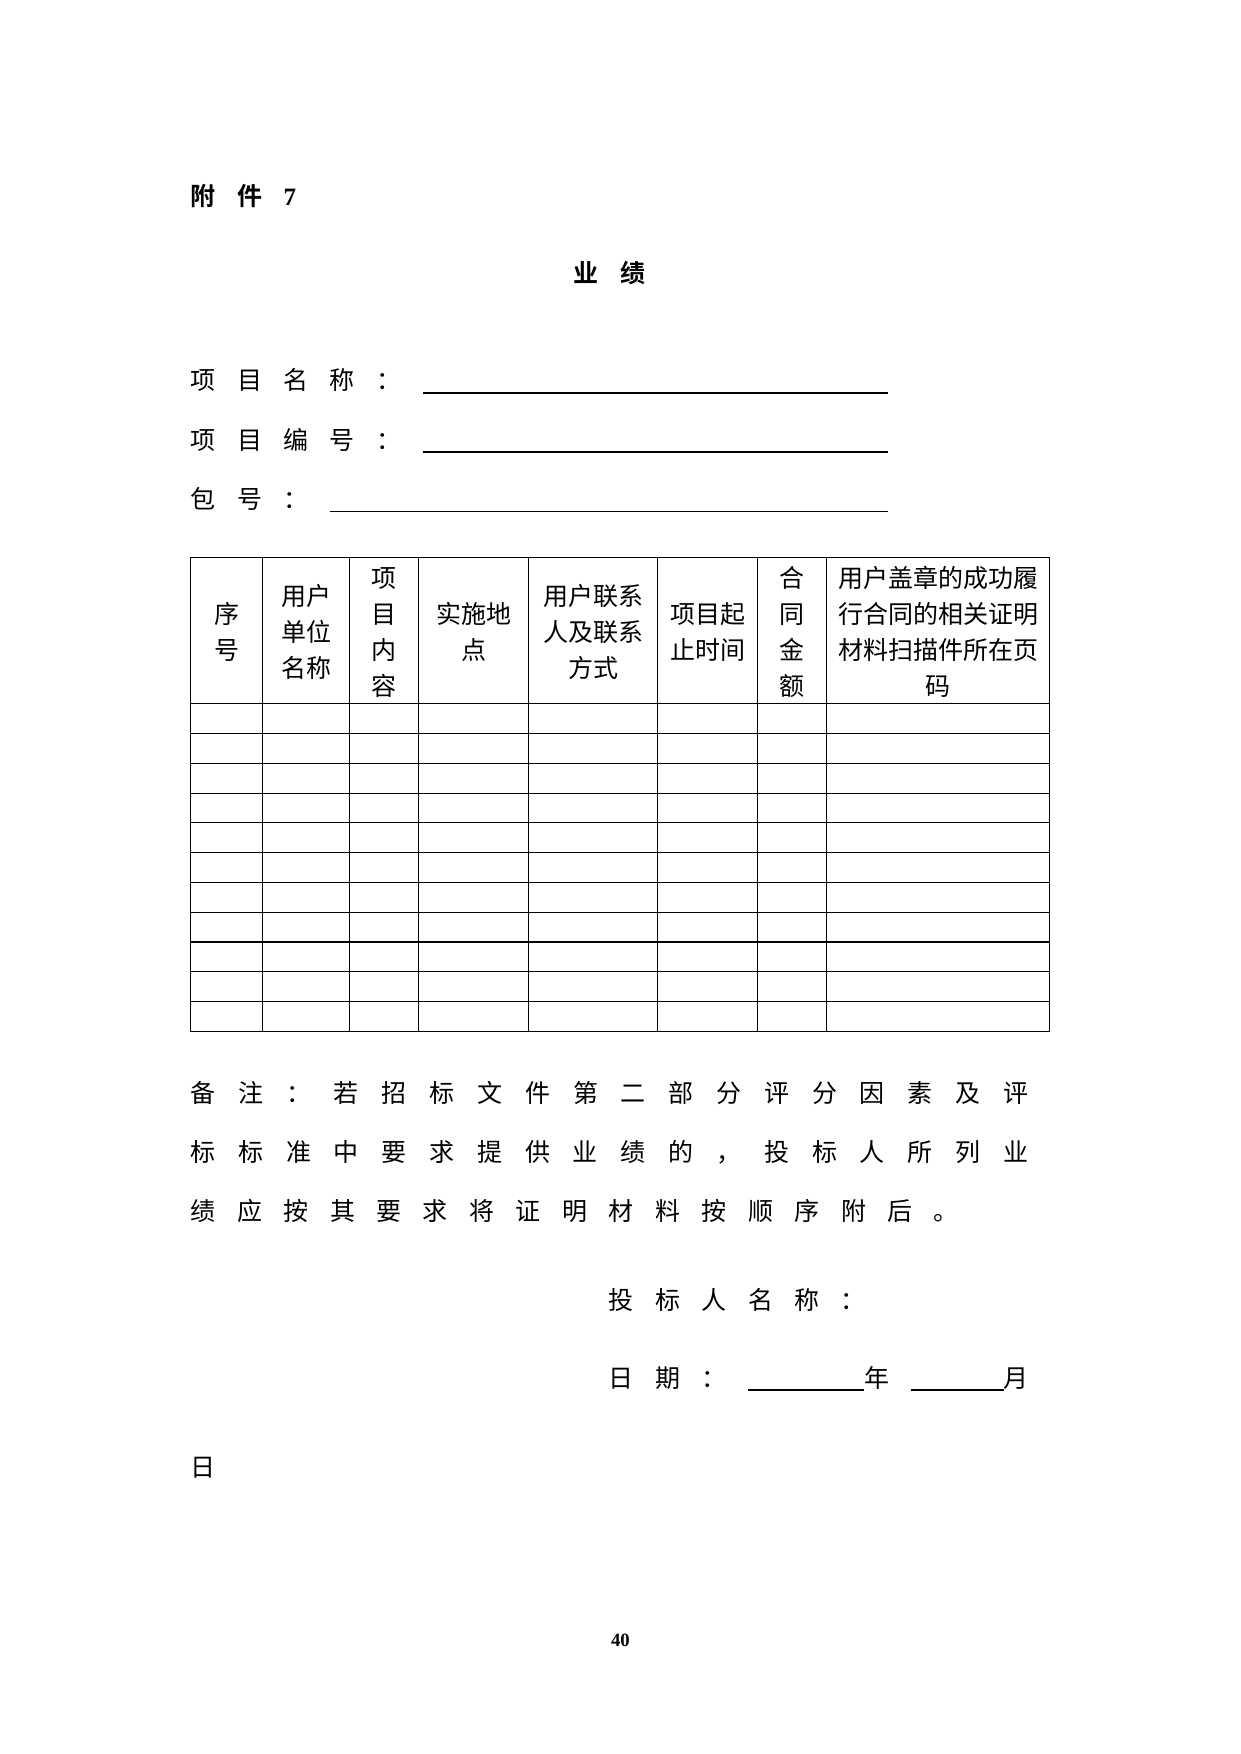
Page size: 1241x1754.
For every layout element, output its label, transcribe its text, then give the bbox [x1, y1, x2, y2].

table_cell [350, 704, 418, 733]
table_cell [350, 734, 418, 763]
table_cell [758, 853, 826, 882]
table_cell [419, 913, 528, 941]
table_cell [191, 972, 262, 1001]
table_cell [827, 734, 1049, 763]
table_cell [419, 734, 528, 763]
table_cell [350, 1002, 418, 1031]
table_cell [658, 704, 757, 733]
table_cell [529, 794, 657, 822]
table_header 项目起止时间 [658, 558, 757, 703]
table_cell [827, 853, 1049, 882]
table_cell [529, 704, 657, 733]
table_cell [827, 972, 1049, 1001]
table_cell [350, 972, 418, 1001]
table_cell [263, 972, 349, 1001]
text 投标人名称： [190, 1269, 1050, 1329]
table_cell [263, 883, 349, 912]
table_cell [658, 794, 757, 822]
table_cell [827, 823, 1049, 852]
table_cell [350, 883, 418, 912]
table_cell [658, 913, 757, 941]
table_cell [758, 1002, 826, 1031]
text 日期： 年 月 日 [190, 1347, 1050, 1495]
table_cell [658, 943, 757, 971]
table_cell [529, 913, 657, 941]
table_header 项目内容 [350, 558, 418, 703]
text 业绩 [190, 242, 1050, 301]
table_cell [758, 913, 826, 941]
text 附件7 [190, 164, 1050, 224]
table_cell [827, 764, 1049, 792]
table_cell [827, 794, 1049, 822]
table_cell [758, 794, 826, 822]
table_header 合同金额 [758, 558, 826, 703]
table_cell [191, 943, 262, 971]
table_cell [419, 1002, 528, 1031]
table_cell [658, 853, 757, 882]
table_cell [263, 704, 349, 733]
table_cell [350, 943, 418, 971]
table_cell [419, 883, 528, 912]
table_header 用户联系人及联系方式 [529, 558, 657, 703]
table_cell [758, 883, 826, 912]
table_cell [263, 823, 349, 852]
table_cell [350, 853, 418, 882]
table_cell [263, 943, 349, 971]
text 包号： [190, 468, 1050, 527]
table_header 实施地点 [419, 558, 528, 703]
table_cell [658, 823, 757, 852]
table_cell [658, 972, 757, 1001]
table_cell [758, 734, 826, 763]
table_cell [758, 943, 826, 971]
table_cell [191, 913, 262, 941]
table_cell [350, 764, 418, 792]
table_cell [658, 883, 757, 912]
table_cell [263, 913, 349, 941]
table_cell [758, 823, 826, 852]
table_cell [827, 883, 1049, 912]
table_cell [529, 972, 657, 1001]
table_header 用户盖章的成功履行合同的相关证明材料扫描件所在页码 [827, 558, 1049, 703]
table_cell [263, 853, 349, 882]
table_cell [827, 704, 1049, 733]
text 项目名称： [190, 349, 1050, 408]
table_cell [529, 734, 657, 763]
table_cell [529, 1002, 657, 1031]
table_cell [658, 764, 757, 792]
table_cell [419, 853, 528, 882]
table_cell [350, 794, 418, 822]
table_cell [191, 734, 262, 763]
table_cell [758, 764, 826, 792]
table_cell [419, 794, 528, 822]
table_cell [529, 883, 657, 912]
table_cell [350, 823, 418, 852]
table_cell [350, 913, 418, 941]
table_header 用户单位名称 [263, 558, 349, 703]
table_cell [191, 883, 262, 912]
text 备注：若招标文件第二部分评分因素及评标标准中要求提供业绩的，投标人所列业绩应按其要求将证明材料按顺序附后。 [190, 1061, 1050, 1239]
table_cell [191, 794, 262, 822]
table_header 序号 [191, 558, 262, 703]
table_cell [758, 704, 826, 733]
table_cell [263, 764, 349, 792]
table_cell [419, 943, 528, 971]
table_cell [191, 853, 262, 882]
table_cell [827, 1002, 1049, 1031]
table_cell [827, 913, 1049, 941]
table_cell [419, 823, 528, 852]
table_cell [263, 1002, 349, 1031]
table_cell [191, 764, 262, 792]
table_cell [827, 943, 1049, 971]
table_cell [529, 764, 657, 792]
table_cell [191, 823, 262, 852]
table_cell [263, 734, 349, 763]
text 项目编号： [190, 408, 1050, 468]
table_cell [758, 972, 826, 1001]
table_cell [191, 1002, 262, 1031]
table_cell [529, 853, 657, 882]
table_cell [529, 943, 657, 971]
table_cell [529, 823, 657, 852]
table_cell [658, 1002, 757, 1031]
table_cell [263, 794, 349, 822]
table_cell [419, 972, 528, 1001]
table_cell [419, 764, 528, 792]
table_cell [658, 734, 757, 763]
table_cell [191, 704, 262, 733]
table_cell [419, 704, 528, 733]
